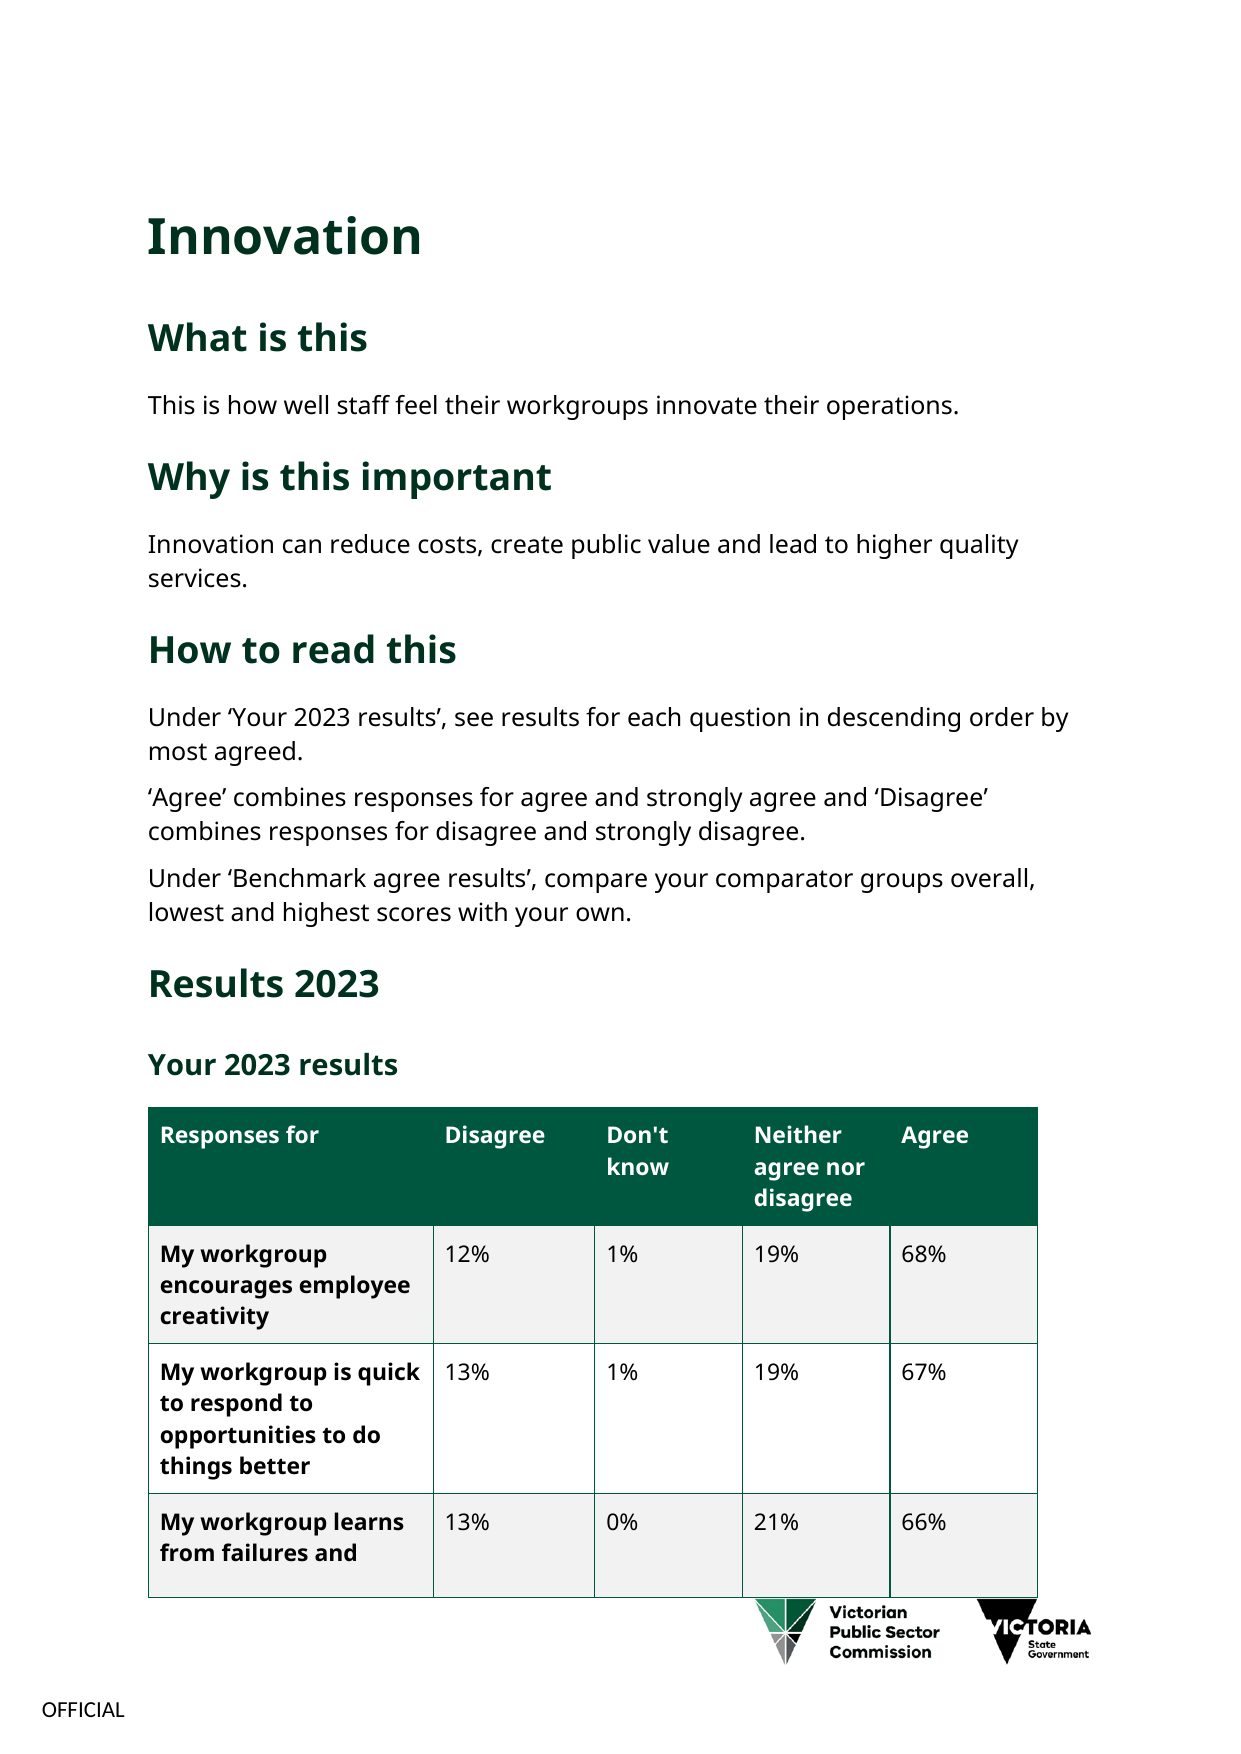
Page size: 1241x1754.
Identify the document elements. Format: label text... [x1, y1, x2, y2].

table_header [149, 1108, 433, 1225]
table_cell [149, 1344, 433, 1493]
subtitle How to read this [148, 624, 1092, 675]
subtitle Your 2023 results [148, 1044, 1092, 1084]
subtitle Results 2023 [148, 958, 1092, 1009]
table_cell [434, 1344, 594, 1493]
text This is how well staff feel their workgroups innovate their operations. [148, 387, 1092, 421]
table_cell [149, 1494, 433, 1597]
subtitle What is this [148, 311, 1092, 362]
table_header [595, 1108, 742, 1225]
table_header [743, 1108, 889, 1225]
subtitle Why is this important [148, 451, 1092, 502]
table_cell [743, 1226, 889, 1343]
text Innovation can reduce costs, create public value and lead to higher quality services. [148, 526, 1092, 594]
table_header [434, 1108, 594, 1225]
picture [754, 1598, 1093, 1666]
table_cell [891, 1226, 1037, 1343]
text ‘Agree’ combines responses for agree and strongly agree and ‘Disagree’ combines responses for disagree and strongly disagree. [148, 780, 1092, 848]
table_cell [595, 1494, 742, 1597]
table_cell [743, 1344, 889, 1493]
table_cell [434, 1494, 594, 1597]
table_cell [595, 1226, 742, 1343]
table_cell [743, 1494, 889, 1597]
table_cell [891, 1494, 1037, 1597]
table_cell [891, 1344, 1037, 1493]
text Under ‘Benchmark agree results’, compare your comparator groups overall, lowest and highest scores with your own. [148, 861, 1092, 929]
subtitle Innovation [148, 201, 1092, 269]
text Under ‘Your 2023 results’, see results for each question in descending order by most agreed. [148, 699, 1092, 768]
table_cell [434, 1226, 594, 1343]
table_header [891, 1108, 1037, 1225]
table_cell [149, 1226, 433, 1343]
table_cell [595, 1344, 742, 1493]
